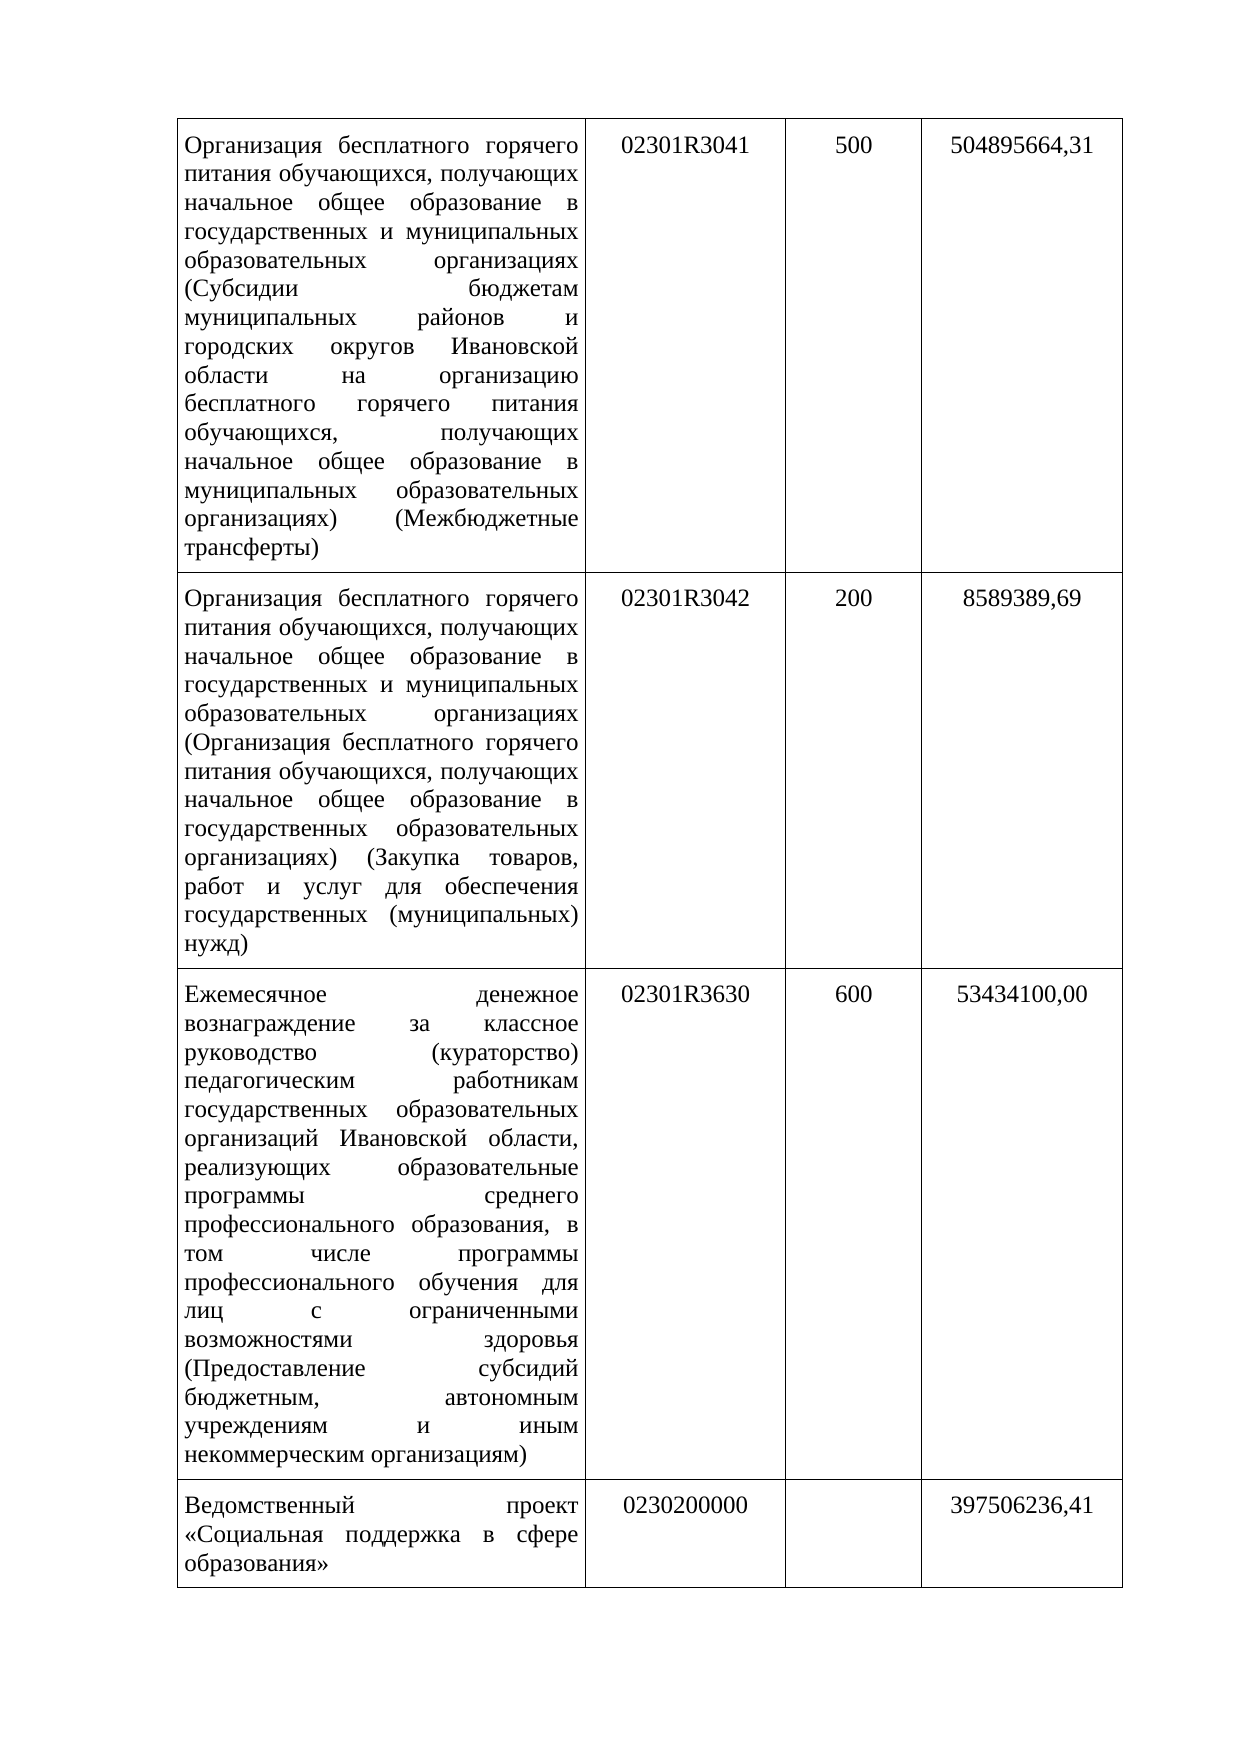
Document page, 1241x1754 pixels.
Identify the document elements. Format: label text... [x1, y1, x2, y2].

table_cell Организация бесплатного горячего питания обучающихся, получающих начальное общее образование в государственных и муниципальных образовательных организациях (Организация бесплатного горячего питания обучающихся, получающих начальное общее образование в государственных образовательных организациях) (Закупка товаров, работ и услуг для обеспечения государственных (муниципальных) нужд) [178, 573, 585, 968]
table_cell [786, 1480, 921, 1587]
table_cell 8589389,69 [922, 573, 1122, 968]
table_cell 02301R3041 [586, 119, 785, 572]
table_cell 397506236,41 [922, 1480, 1122, 1587]
table_cell 02301R3630 [586, 969, 785, 1479]
table_cell Организация бесплатного горячего питания обучающихся, получающих начальное общее образование в государственных и муниципальных образовательных организациях (Субсидии бюджетам муниципальных районов и городских округов Ивановской области на организацию бесплатного горячего питания обучающихся, получающих начальное общее образование в муниципальных образовательных организациях) (Межбюджетные трансферты) [178, 119, 585, 572]
table_cell 600 [786, 969, 921, 1479]
table_cell 02301R3042 [586, 573, 785, 968]
table_cell 200 [786, 573, 921, 968]
table_cell 500 [786, 119, 921, 572]
table_cell Ведомственный проект «Социальная поддержка в сфере образования» [178, 1480, 585, 1587]
table_cell 53434100,00 [922, 969, 1122, 1479]
table_cell 0230200000 [586, 1480, 785, 1587]
table_cell Ежемесячное денежное вознаграждение за классное руководство (кураторство) педагогическим работникам государственных образовательных организаций Ивановской области, реализующих образовательные программы среднего профессионального образования, в том числе программы профессионального обучения для лиц с ограниченными возможностями здоровья (Предоставление субсидий бюджетным, автономным учреждениям и иным некоммерческим организациям) [178, 969, 585, 1479]
table_cell 504895664,31 [922, 119, 1122, 572]
